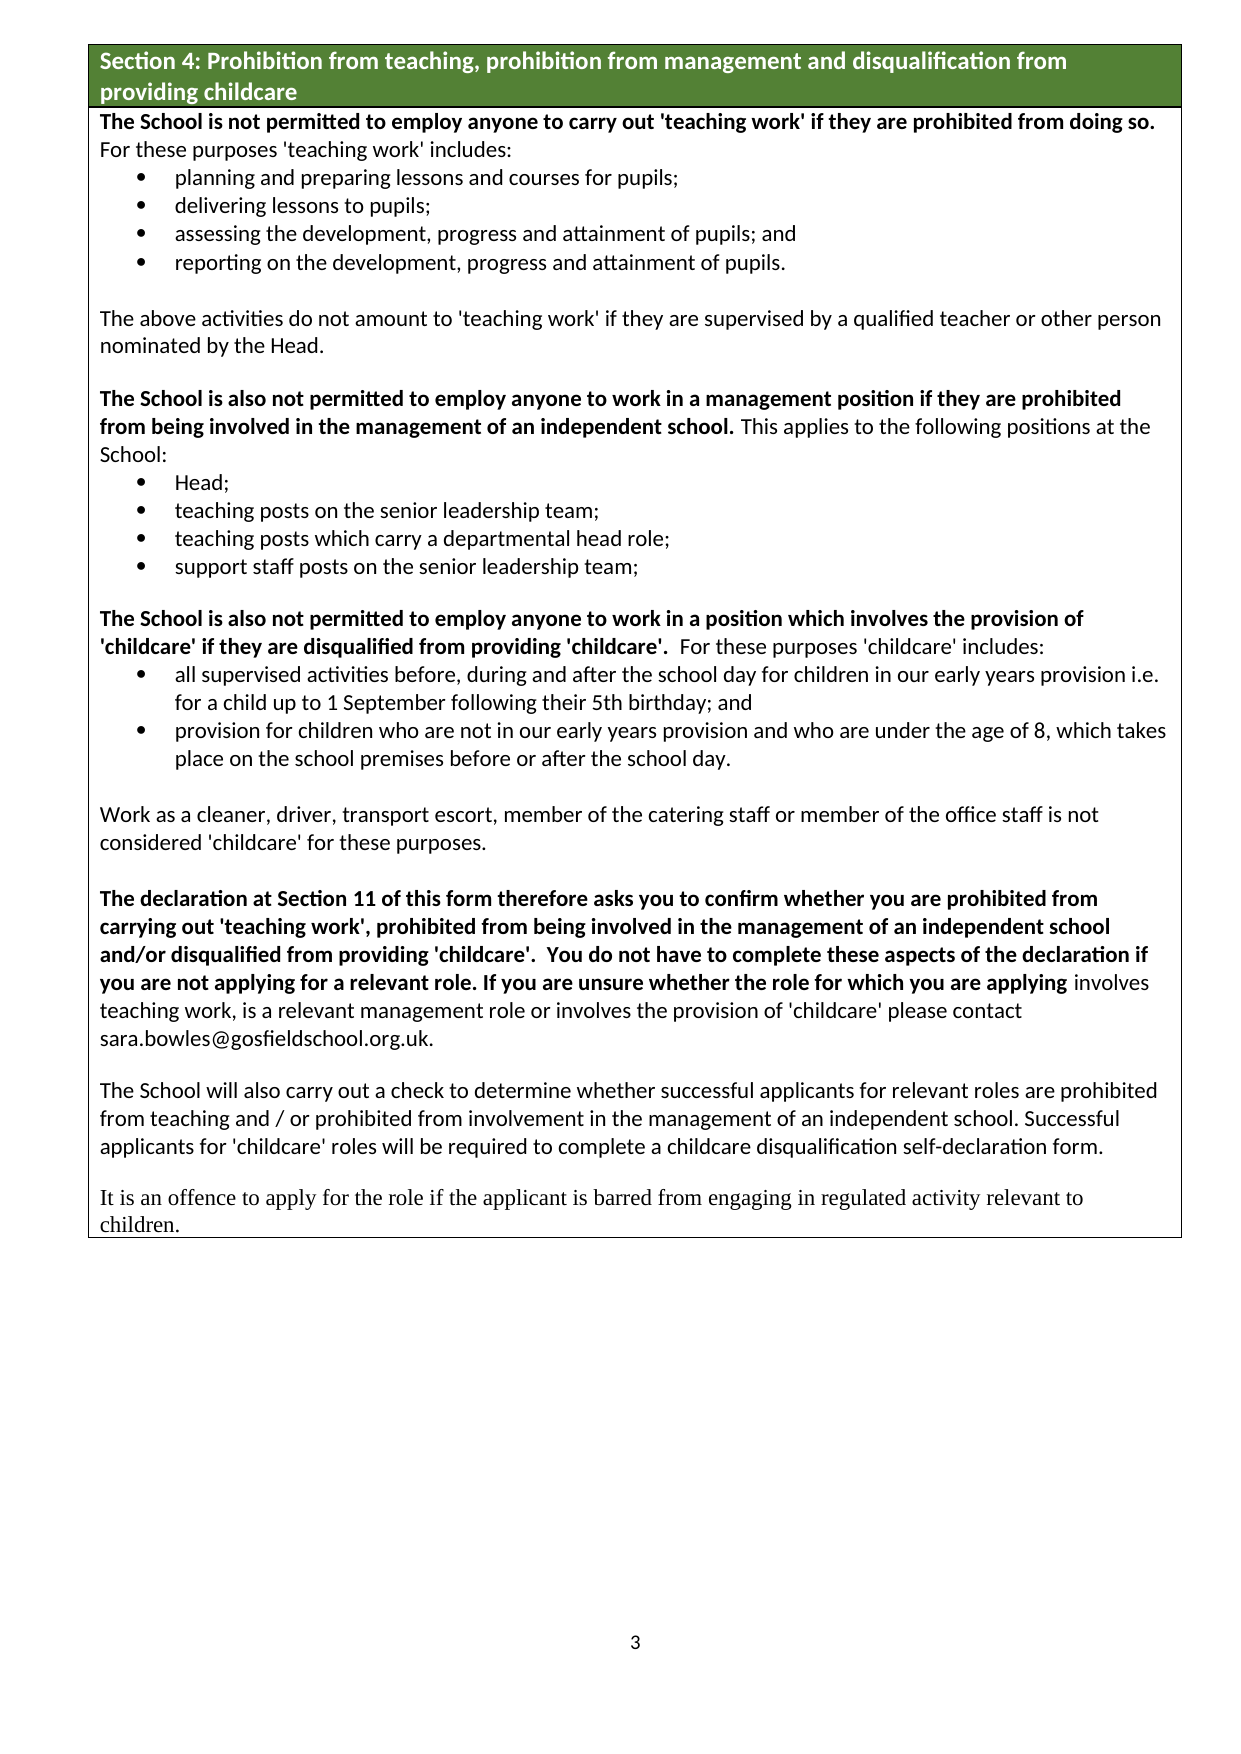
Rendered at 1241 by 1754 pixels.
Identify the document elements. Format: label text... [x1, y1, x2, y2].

table_header Section 4: Prohibition from teaching, prohibition from management and disqualification from providing childcare [89, 45, 1181, 106]
table_cell The School is not permitted to employ anyone to carry out 'teaching work' if they are prohibited from doing so. For these purposes 'teaching work' includes: planning and preparing lessons and courses for pupils; delivering lessons to pupils; assessing the development, progress and attainment of pupils; and reporting on the development, progress and attainment of pupils. The above activities do not amount to 'teaching work' if they are supervised by a qualified teacher or other person nominated by the Head. The School is also not permitted to employ anyone to work in a management position if they are prohibited from being involved in the management of an independent school. This applies to the following positions at the School: Head; teaching posts on the senior leadership team; teaching posts which carry a departmental head role; support staff posts on the senior leadership team; The School is also not permitted to employ anyone to work in a position which involves the provision of 'childcare' if they are disqualified from providing 'childcare'. For these purposes 'childcare' includes: all supervised activities before, during and after the school day for children in our early years provision i.e. for a child up to 1 September following their 5th birthday; and provision for children who are not in our early years provision and who are under the age of 8, which takes place on the school premises before or after the school day. Work as a cleaner, driver, transport escort, member of the catering staff or member of the office staff is not considered 'childcare' for these purposes. The declaration at Section 11 of this form therefore asks you to confirm whether you are prohibited from carrying out 'teaching work', prohibited from being involved in the management of an independent school and/or disqualified from providing 'childcare'. You do not have to complete these aspects of the declaration if you are not applying for a relevant role. If you are unsure whether the role for which you are applying involves teaching work, is a relevant management role or involves the provision of 'childcare' please contact sara.bowles@gosfieldschool.org.uk. The School will also carry out a check to determine whether successful applicants for relevant roles are prohibited from teaching and / or prohibited from involvement in the management of an independent school. Successful applicants for 'childcare' roles will be required to complete a childcare disqualification self-declaration form. It is an offence to apply for the role if the applicant is barred from engaging in regulated activity relevant to children. [89, 108, 1181, 1237]
